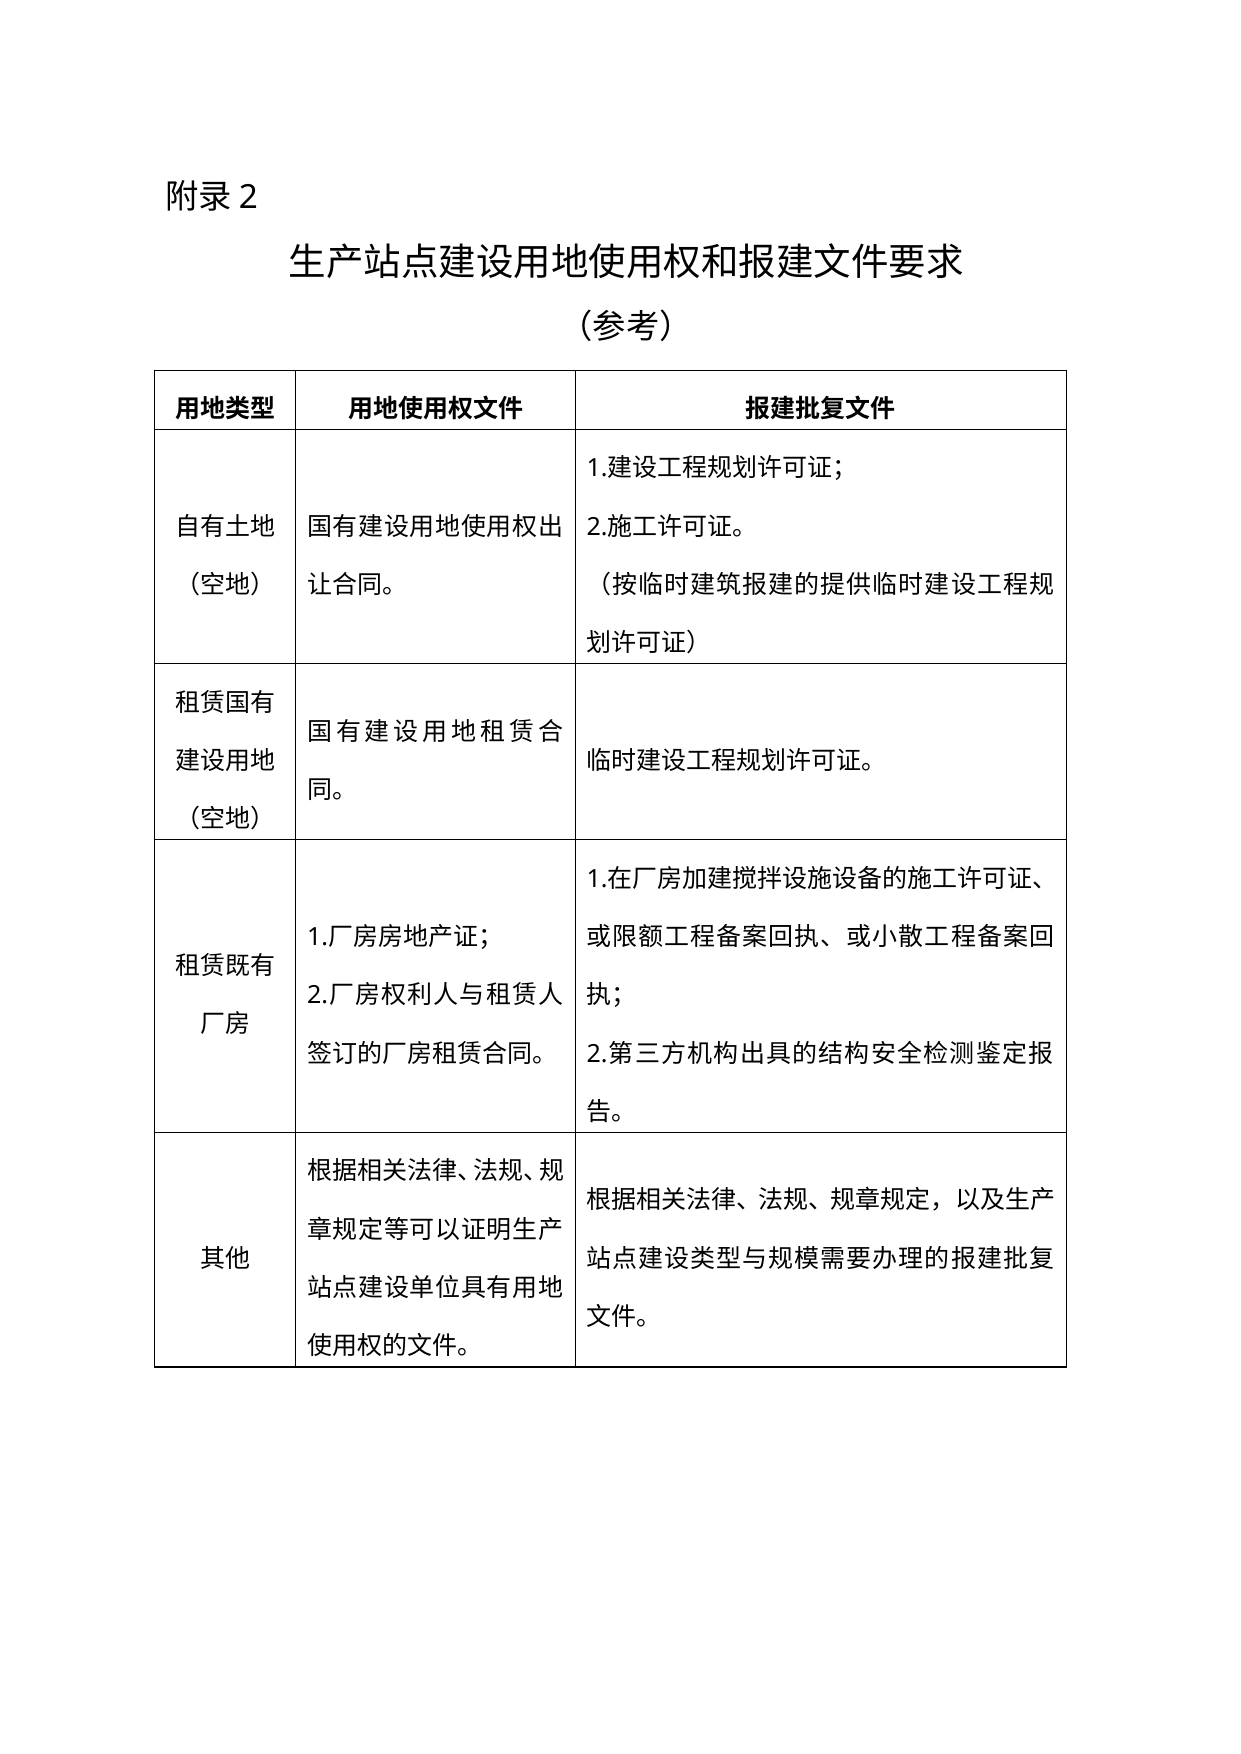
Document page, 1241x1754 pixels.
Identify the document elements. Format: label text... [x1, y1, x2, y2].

text 生产站点建设用地使用权和报建文件要求 [165, 227, 1087, 292]
table_cell 临时建设工程规划许可证。 [576, 664, 1066, 839]
table_cell 1.厂房房地产证； 2.厂房权利人与租赁人签订的厂房租赁合同。 [296, 840, 574, 1132]
table_cell 其他 [155, 1133, 295, 1366]
text （参考） [165, 292, 1087, 357]
table_header 用地类型 [155, 371, 295, 429]
table_cell 国有建设用地使用权出让合同。 [296, 430, 574, 663]
table_cell 根据相关法律、法规、规章规定等可以证明生产站点建设单位具有用地使用权的文件。 [296, 1133, 574, 1366]
table_cell 1.在厂房加建搅拌设施设备的施工许可证、或限额工程备案回执、或小散工程备案回执； 2.第三方机构出具的结构安全检测鉴定报告。 [576, 840, 1066, 1132]
table_cell 根据相关法律、法规、规章规定，以及生产站点建设类型与规模需要办理的报建批复文件。 [576, 1133, 1066, 1366]
table_header 用地使用权文件 [296, 371, 574, 429]
table_cell 租赁国有建设用地（空地） [155, 664, 295, 839]
text 附录2 [165, 162, 1087, 227]
table_cell 自有土地（空地） [155, 430, 295, 663]
table_cell 1.建设工程规划许可证； 2.施工许可证。 （按临时建筑报建的提供临时建设工程规划许可证） [576, 430, 1066, 663]
table_header 报建批复文件 [576, 371, 1066, 429]
table_cell 国有建设用地租赁合同。 [296, 664, 574, 839]
table_cell 租赁既有厂房 [155, 840, 295, 1132]
